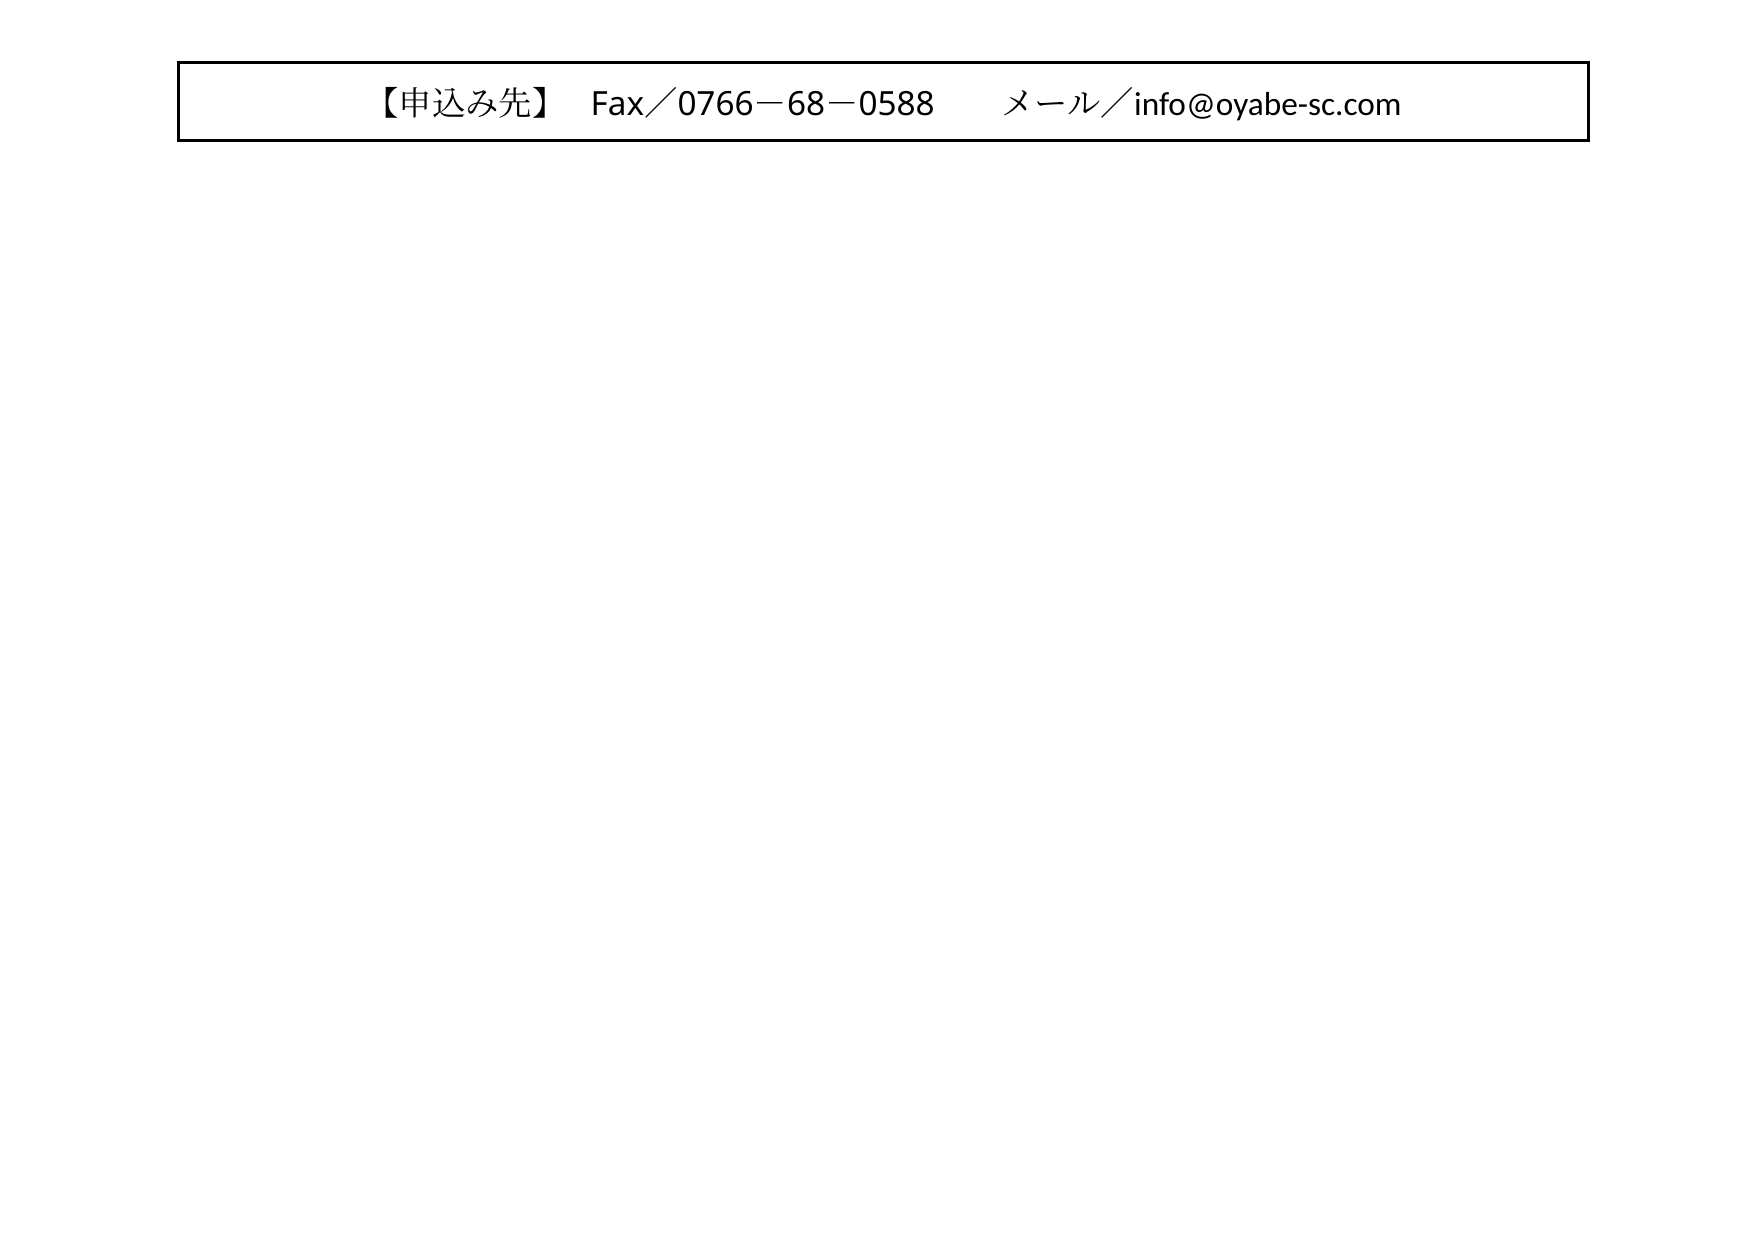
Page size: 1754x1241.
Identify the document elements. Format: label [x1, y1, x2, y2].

table_cell [180, 64, 1587, 139]
